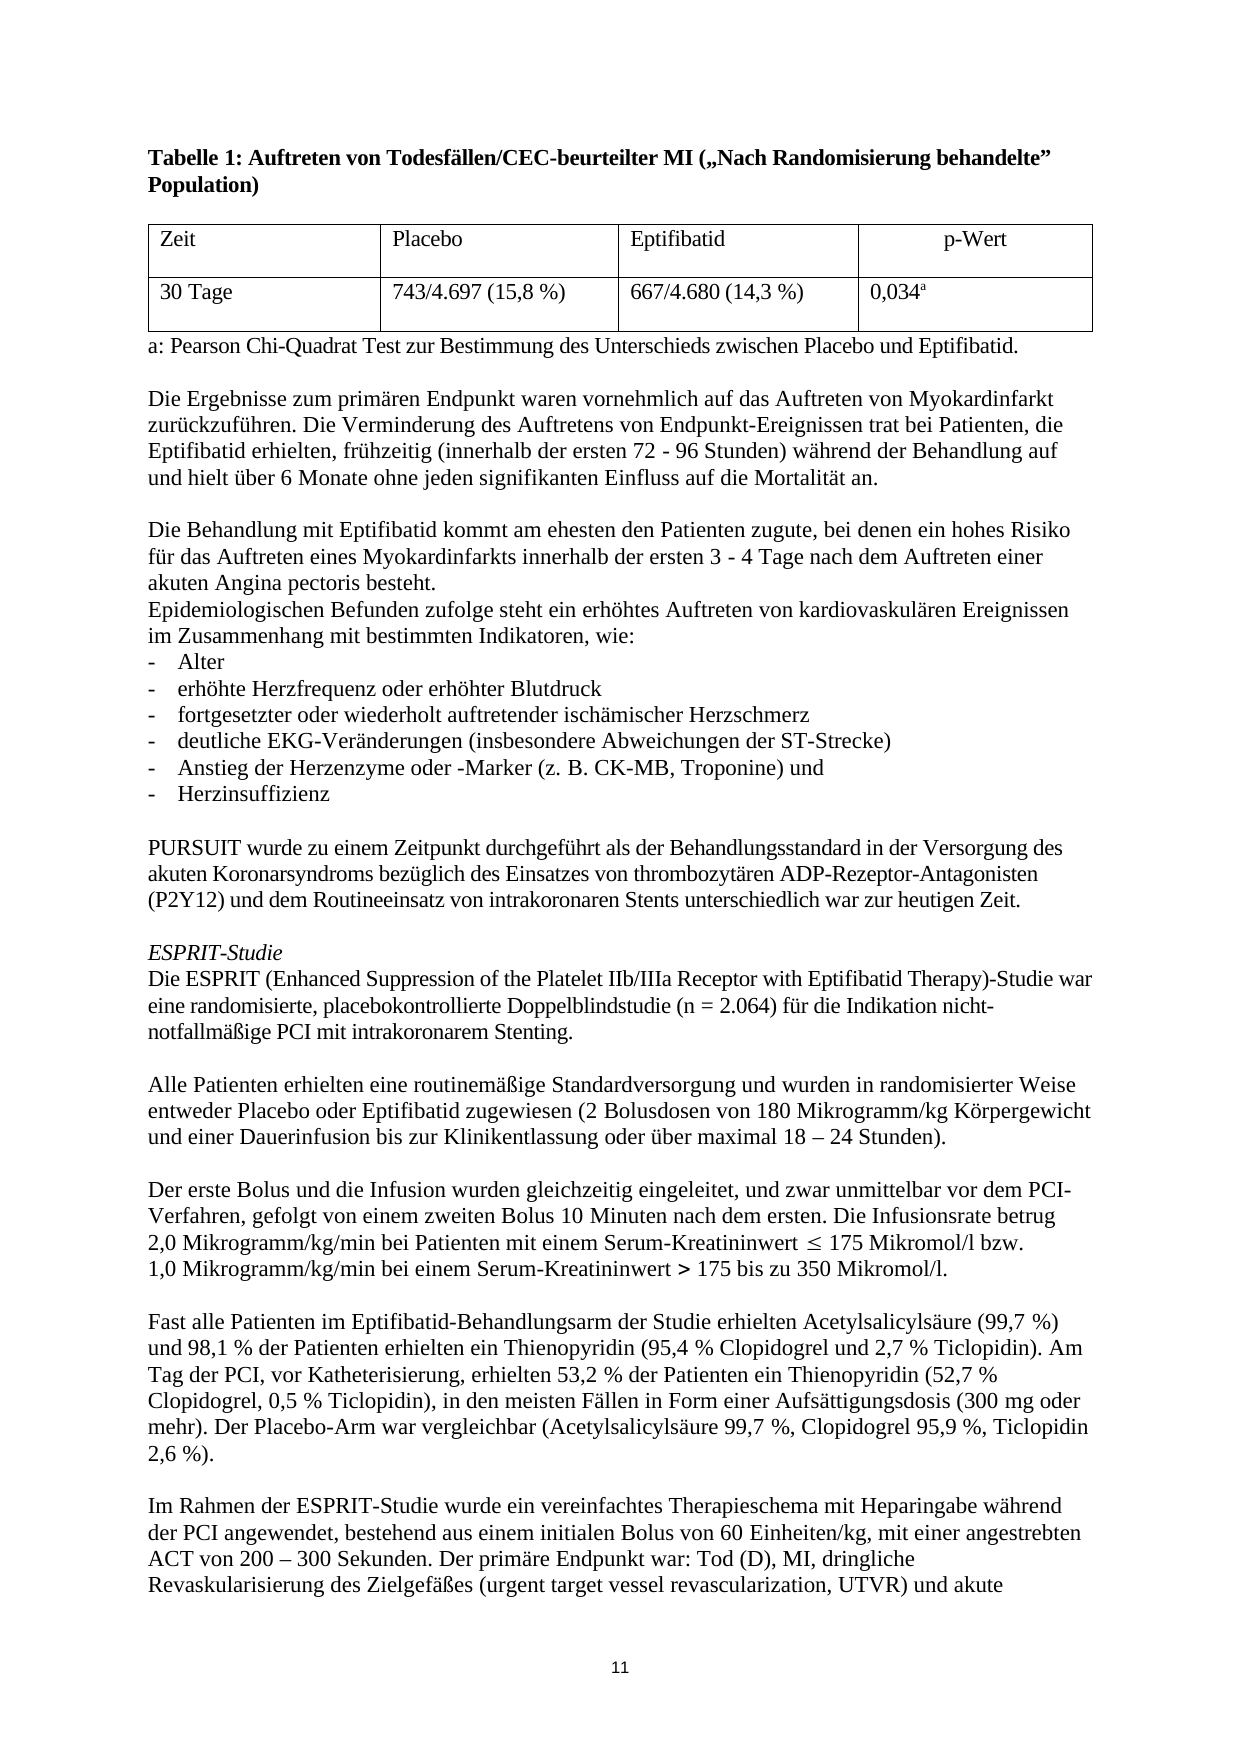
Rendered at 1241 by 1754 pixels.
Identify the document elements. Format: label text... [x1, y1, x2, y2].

table_header p-Wert [859, 225, 1092, 277]
table_cell 30 Tage [149, 278, 380, 331]
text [148, 1492, 1092, 1598]
table_header Zeit [149, 225, 380, 277]
list Die Behandlung mit Eptifibatid kommt am ehesten den Patienten zugute, bei denen ein hohes Risiko für das Auftreten eines Myokardinfarkts innerhalb der ersten 3 - 4 Tage nach dem Auftreten einer akuten Angina pectoris besteht. [148, 517, 1092, 596]
table_cell 667/4.680 (14,3 %) [619, 278, 858, 331]
list a: Pearson Chi-Quadrat Test zur Bestimmung des Unterschieds zwischen Placebo und Eptifibatid. [148, 332, 1093, 358]
table_header Placebo [381, 225, 618, 277]
text Alle Patienten erhielten eine routinemäßige Standardversorgung und wurden in randomisierter Weise entweder Placebo oder Eptifibatid zugewiesen (2 Bolusdosen von 180 Mikrogramm/kg Körpergewicht und einer Dauerinfusion bis zur Klinikentlassung oder über maximal 18 – 24 Stunden). [148, 1071, 1092, 1150]
list Epidemiologischen Befunden zufolge steht ein erhöhtes Auftreten von kardiovaskulären Ereignissen im Zusammenhang mit bestimmten Indikatoren, wie: [148, 596, 1092, 648]
list Alter [148, 648, 1092, 675]
list erhöhte Herzfrequenz oder erhöhter Blutdruck [148, 675, 1092, 701]
text Der erste Bolus und die Infusion wurden gleichzeitig eingeleitet, und zwar unmittelbar vor dem PCI-Verfahren, gefolgt von einem zweiten Bolus 10 Minuten nach dem ersten. Die Infusionsrate betrug 2,0 Mikrogramm/kg/min bei Patienten mit einem Serum-Kreatininwert 175 Mikromol/l bzw. 1,0 Mikrogramm/kg/min bei einem Serum-Kreatininwert 175 bis zu 350 Mikromol/l. [148, 1176, 1092, 1282]
table_cell 0,034a [859, 278, 1092, 331]
table_cell 743/4.697 (15,8 %) [381, 278, 618, 331]
text Fast alle Patienten im Eptifibatid-Behandlungsarm der Studie erhielten Acetylsalicylsäure (99,7 %) und 98,1 % der Patienten erhielten ein Thienopyridin (95,4 % Clopidogrel und 2,7 % Ticlopidin). Am Tag der PCI, vor Katheterisierung, erhielten 53,2 % der Patienten ein Thienopyridin (52,7 % Clopidogrel, 0,5 % Ticlopidin), in den meisten Fällen in Form einer Aufsättigungsdosis (300 mg oder mehr). Der Placebo-Arm war vergleichbar (Acetylsalicylsäure 99,7 %, Clopidogrel 95,9 %, Ticlopidin 2,6 %). [148, 1308, 1092, 1466]
subtitle ESPRIT-Studie [148, 939, 1092, 965]
list Herzinsuffizienz [148, 780, 1092, 806]
subtitle PURSUIT wurde zu einem Zeitpunkt durchgeführt als der Behandlungsstandard in der Versorgung des akuten Koronarsyndroms bezüglich des Einsatzes von thrombozytären ADP-Rezeptor-Antagonisten (P2Y12) und dem Routineeinsatz von intrakoronaren Stents unterschiedlich war zur heutigen Zeit. [148, 833, 1092, 913]
list Die Ergebnisse zum primären Endpunkt waren vornehmlich auf das Auftreten von Myokardinfarkt zurückzuführen. Die Verminderung des Auftretens von Endpunkt-Ereignissen trat bei Patienten, die Eptifibatid erhielten, frühzeitig (innerhalb der ersten 72 - 96 Stunden) während der Behandlung auf und hielt über 6 Monate ohne jeden signifikanten Einfluss auf die Mortalität an. [148, 385, 1092, 490]
list Anstieg der Herzenzyme oder -Marker (z. B. CK-MB, Troponine) und [148, 754, 1092, 780]
text Die ESPRIT (Enhanced Suppression of the Platelet IIb/IIIa Receptor with Eptifibatid Therapy)-Studie war eine randomisierte, placebokontrollierte Doppelblindstudie (n = 2.064) für die Indikation nicht-notfallmäßige PCI mit intrakoronarem Stenting. [148, 965, 1092, 1044]
list fortgesetzter oder wiederholt auftretender ischämischer Herzschmerz [148, 701, 1092, 727]
list deutliche EKG-Veränderungen (insbesondere Abweichungen der ST-Strecke) [148, 727, 1092, 754]
list Tabelle 1: Auftreten von Todesfällen/-beurteilter MI („Nach Randomisierung behandelte” Population) [148, 144, 1092, 197]
table_header Eptifibatid [619, 225, 858, 277]
